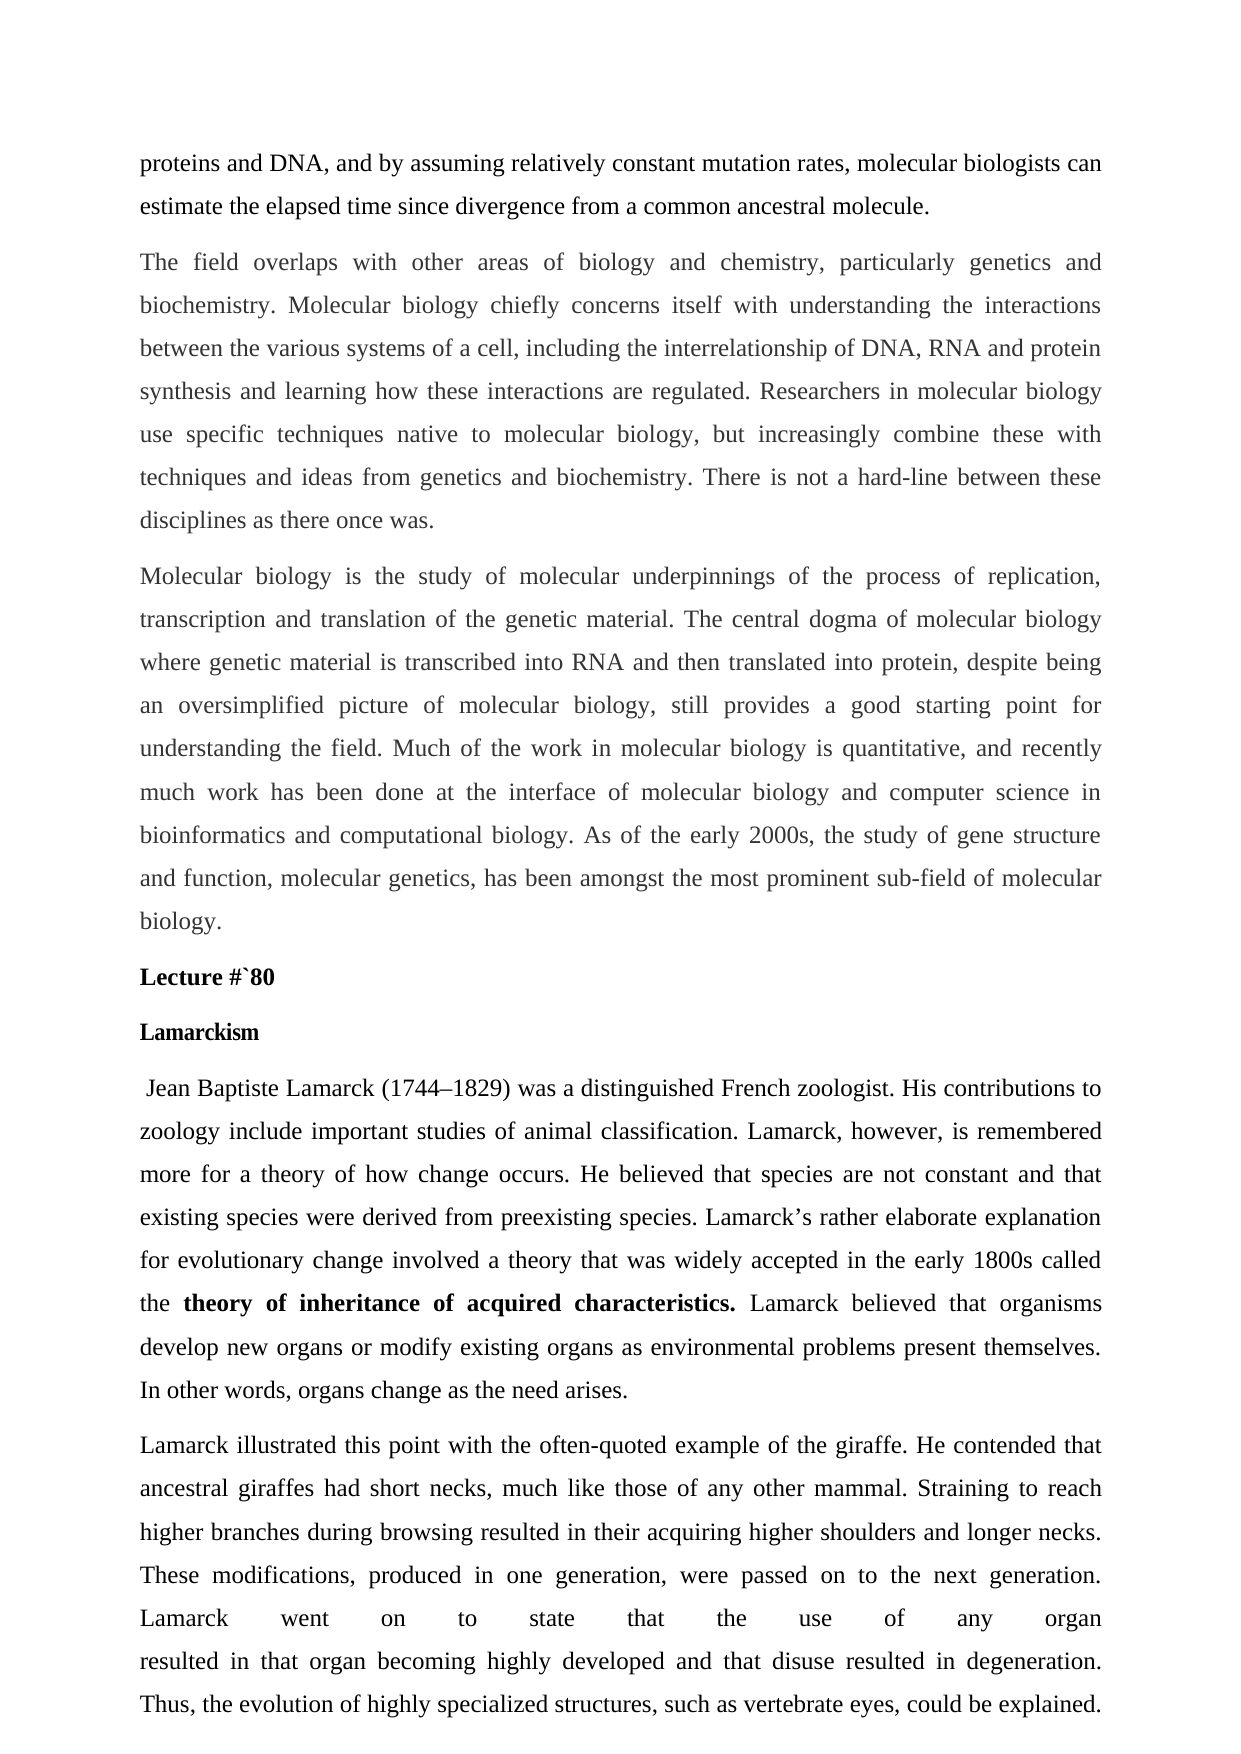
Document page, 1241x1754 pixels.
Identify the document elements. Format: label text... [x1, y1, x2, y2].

text Lamarckism [139, 1017, 1103, 1046]
text The field overlaps with other areas of biology and chemistry, particularly genetics and biochemistry. Molecular biology chiefly concerns itself with understanding the interactions between the various systems of a cell, including the interrelationship of DNA, RNA and protein synthesis and learning how these interactions are regulated. Researchers in molecular biology use specific techniques native to molecular biology, but increasingly combine these with techniques and ideas from genetics and biochemistry. There is not a hard-line between these disciplines as there once was. [139, 247, 1103, 534]
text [139, 148, 1103, 220]
text Molecular biology is the study of molecular underpinnings of the process of replication, transcription and translation of the genetic material. The central dogma of molecular biology where genetic material is transcribed into RNA and then translated into protein, despite being an oversimplified picture of molecular biology, still provides a good starting point for understanding the field. Much of the work in molecular biology is quantitative, and recently much work has been done at the interface of molecular biology and computer science in bioinformatics and computational biology. As of the early 2000s, the study of gene structure and function, molecular genetics, has been amongst the most prominent sub-field of molecular biology. [139, 561, 1103, 935]
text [139, 1430, 1103, 1718]
text Lecture #`80 [139, 962, 1103, 990]
text Jean Baptiste Lamarck (1744–1829) was a distinguished French zoologist. His contributions to zoology include important studies of animal classification. Lamarck, however, is remembered more for a theory of how change occurs. He believed that species are not constant and that existing species were derived from preexisting species. Lamarck’s rather elaborate explanation for evolutionary change involved a theory that was widely accepted in the early 1800s called the theory of inheritance of acquired characteristics. Lamarck believed that organisms develop new organs or modify existing organs as environmental problems present themselves. In other words, organs change as the need arises. [139, 1073, 1103, 1403]
